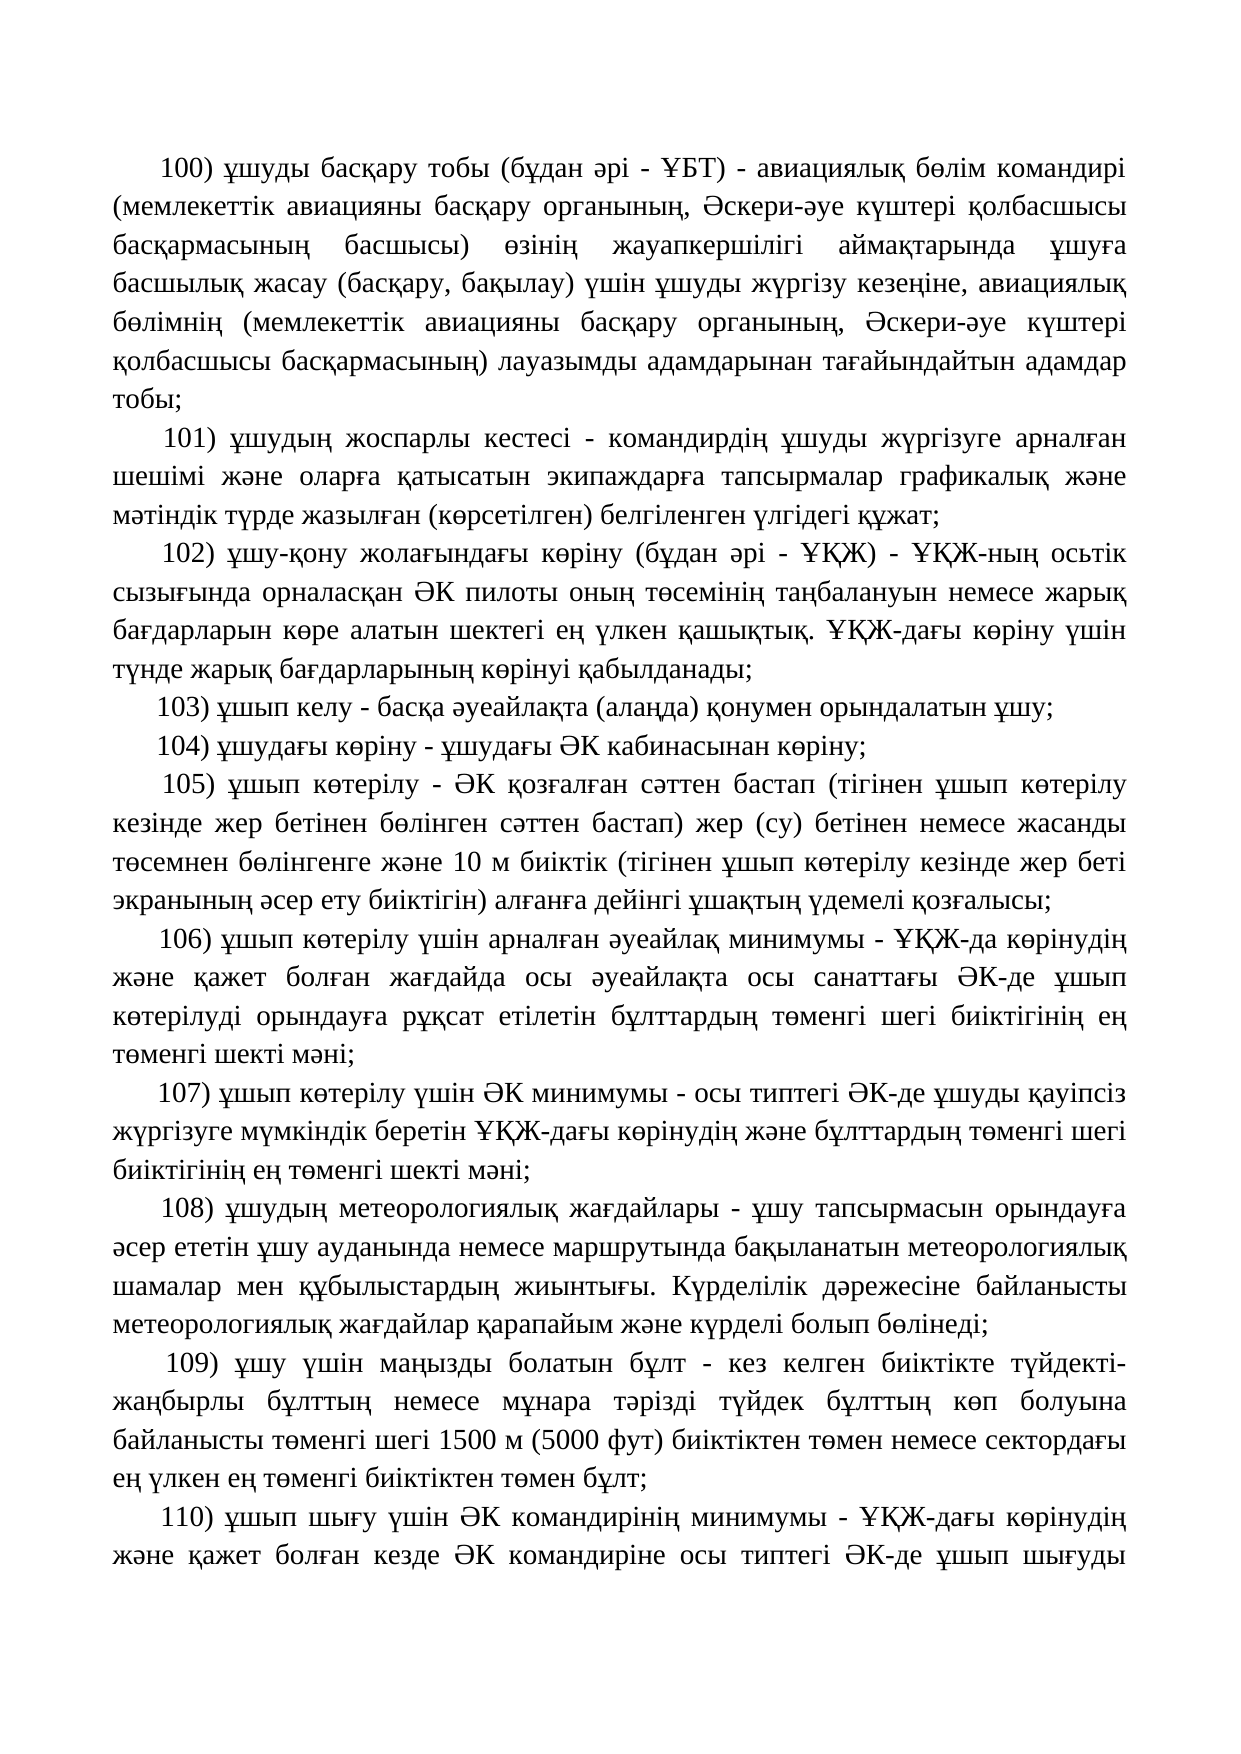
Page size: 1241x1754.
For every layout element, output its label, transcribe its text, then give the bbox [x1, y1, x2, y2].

text 101) ұшудың жоспарлы кестесі - командирдің ұшуды жүргізуге арналған шешімі және оларға қатысатын экипаждарға тапсырмалар графикалық және мәтіндік түрде жазылған (көрсетілген) белгіленген үлгідегі құжат; [112, 420, 1128, 530]
text 102) ұшу-қону жолағындағы көріну (бұдан әрі - ҰҚЖ) - ҰҚЖ-ның осьтік сызығында орналасқан ӘК пилоты оның төсемінің таңбалануын немесе жарық бағдарларын көре алатын шектегі ең үлкен қашықтық. ҰҚЖ-дағы көріну үшін түнде жарық бағдарларының көрінуі қабылданады; [112, 535, 1128, 684]
text 107) ұшып көтерілу үшін ӘК минимумы - осы типтегі ӘК-де ұшуды қауіпсіз жүргізуге мүмкіндік беретін ҰҚЖ-дағы көрінудің және бұлттардың төменгі шегі биіктігінің ең төменгі шекті мәні; [112, 1075, 1128, 1186]
text 109) ұшу үшін маңызды болатын бұлт - кез келген биіктікте түйдекті-жаңбырлы бұлттың немесе мұнара тәрізді түйдек бұлттың көп болуына байланысты төменгі шегі 1500 м (5000 фут) биіктіктен төмен немесе сектордағы ең үлкен ең төменгі биіктіктен төмен бұлт; [112, 1345, 1128, 1494]
text 104) ұшудағы көріну - ұшудағы ӘК кабинасынан көріну; [112, 728, 1128, 762]
text 106) ұшып көтерілу үшін арналған әуеайлақ минимумы - ҰҚЖ-да көрінудің және қажет болған жағдайда осы әуеайлақта осы санаттағы ӘК-де ұшып көтерілуді орындауға рұқсат етілетін бұлттардың төменгі шегі биіктігінің ең төменгі шекті мәні; [112, 921, 1128, 1070]
text 105) ұшып көтерілу - ӘК қозғалған сәттен бастап (тігінен ұшып көтерілу кезінде жер бетінен бөлінген сәттен бастап) жер (су) бетінен немесе жасанды төсемнен бөлінгенге және 10 м биіктік (тігінен ұшып көтерілу кезінде жер беті экранының әсер ету биіктігін) алғанға дейінгі ұшақтың үдемелі қозғалысы; [112, 767, 1128, 916]
text 103) ұшып келу - басқа әуеайлақта (алаңда) қонумен орындалатын ұшу; [112, 689, 1128, 723]
text 108) ұшудың метеорологиялық жағдайлары - ұшу тапсырмасын орындауға әсер ететін ұшу ауданында немесе маршрутында бақыланатын метеорологиялық шамалар мен құбылыстардың жиынтығы. Күрделілік дәрежесіне байланысты метеорологиялық жағдайлар қарапайым және күрделі болып бөлінеді; [112, 1191, 1128, 1340]
text 100) ұшуды басқару тобы (бұдан әрі - ҰБТ) - авиациялық бөлім командирі (мемлекеттік авиацияны басқару органының, Әскери-әуе күштері қолбасшысы басқармасының басшысы) өзінің жауапкершілігі аймақтарында ұшуға басшылық жасау (басқару, бақылау) үшін ұшуды жүргізу кезеңіне, авиациялық бөлімнің (мемлекеттік авиацияны басқару органының, Әскери-әуе күштері қолбасшысы басқармасының) лауазымды адамдарынан тағайындайтын адамдар тобы; [112, 150, 1128, 415]
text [112, 1499, 1128, 1571]
